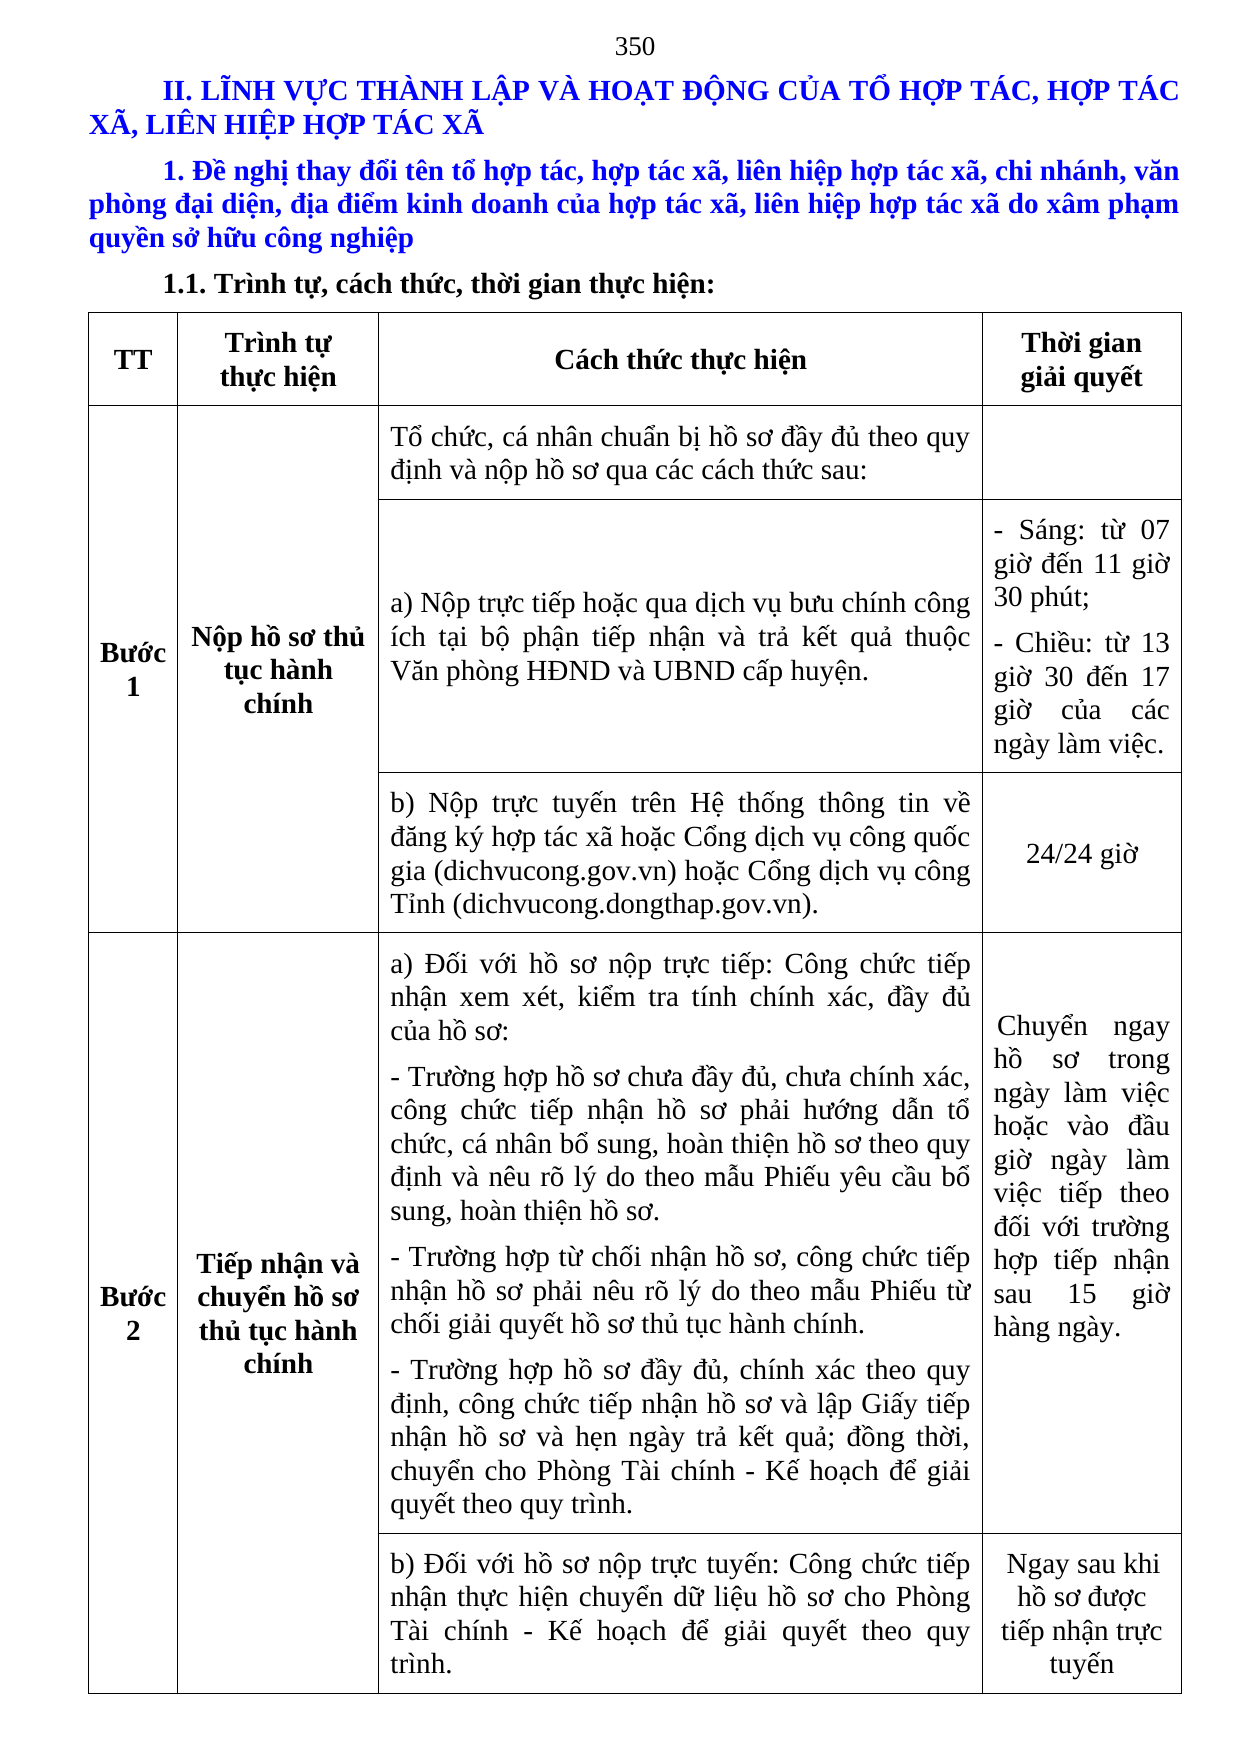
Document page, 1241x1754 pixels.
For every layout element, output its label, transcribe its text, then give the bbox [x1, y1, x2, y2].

table_header Thời gian giải quyết [983, 313, 1181, 405]
table_cell Bước 1 [89, 406, 177, 932]
table_cell Bước 2 [89, 933, 177, 1693]
table_cell b) Đối với hồ sơ nộp trực tuyến: Công chức tiếp nhận thực hiện chuyển dữ liệu hồ sơ cho Phòng Tài chính - Kế hoạch để giải quyết theo quy trình. [379, 1534, 982, 1693]
table_cell Tổ chức, cá nhân chuẩn bị hồ sơ đầy đủ theo quy định và nộp hồ sơ qua các cách thức sau: [379, 406, 982, 499]
table_cell a) Nộp trực tiếp hoặc qua dịch vụ bưu chính công ích tại bộ phận tiếp nhận và trả kết quả thuộc Văn phòng HĐND và UBND cấp huyện. [379, 500, 982, 772]
table_cell a) Đối với hồ sơ nộp trực tiếp: Công chức tiếp nhận xem xét, kiểm tra tính chính xác, đầy đủ của hồ sơ: - Trường hợp hồ sơ chưa đầy đủ, chưa chính xác, công chức tiếp nhận hồ sơ phải hướng dẫn tổ chức, cá nhân bổ sung, hoàn thiện hồ sơ theo quy định và nêu rõ lý do theo mẫu Phiếu yêu cầu bổ sung, hoàn thiện hồ sơ. - Trường hợp từ chối nhận hồ sơ, công chức tiếp nhận hồ sơ phải nêu rõ lý do theo mẫu Phiếu từ chối giải quyết hồ sơ thủ tục hành chính. - Trường hợp hồ sơ đầy đủ, chính xác theo quy định, công chức tiếp nhận hồ sơ và lập Giấy tiếp nhận hồ sơ và hẹn ngày trả kết quả; đồng thời, chuyển cho Phòng Tài chính - Kế hoạch để giải quyết theo quy trình. [379, 933, 982, 1532]
table_header Trình tự thực hiện [178, 313, 378, 405]
text 1. Đề nghị thay đổi tên tổ hợp tác, hợp tác xã, liên hiệp hợp tác xã, chi nhánh, văn phòng đại diện, địa điểm kinh doanh của hợp tác xã, liên hiệp hợp tác xã do xâm phạm quyền sở hữu công nghiệp [89, 153, 1181, 253]
table_header TT [89, 313, 177, 405]
table_cell [983, 406, 1181, 499]
table_cell Ngay sau khi hồ sơ được tiếp nhận trực tuyến [983, 1534, 1181, 1693]
text II. LĨNH VỰC THÀNH LẬP VÀ HOẠT ĐỘNG CỦA TỔ HỢP TÁC, HỢP TÁC XÃ, LIÊN HIỆP HỢP TÁC XÃ [89, 73, 1181, 140]
table_cell Tiếp nhận và chuyển hồ sơ thủ tục hành chính [178, 933, 378, 1693]
table_header Cách thức thực hiện [379, 313, 982, 405]
table_cell b) Nộp trực tuyến trên Hệ thống thông tin về đăng ký hợp tác xã hoặc Cổng dịch vụ công quốc gia (dichvucong.gov.vn) hoặc Cổng dịch vụ công Tỉnh (dichvucong.dongthap.gov.vn). [379, 773, 982, 932]
text 1.1. Trình tự, cách thức, thời gian thực hiện: [89, 266, 1181, 299]
table_cell Nộp hồ sơ thủ tục hành chính [178, 406, 378, 932]
table_cell - Sáng: từ 07 giờ đến 11 giờ 30 phút; - Chiều: từ 13 giờ 30 đến 17 giờ của các ngày làm việc. [983, 500, 1181, 772]
table_cell Chuyển ngay hồ sơ trong ngày làm việc hoặc vào đầu giờ ngày làm việc tiếp theo đối với trường hợp tiếp nhận sau 15 giờ hàng ngày. [983, 933, 1181, 1532]
table_cell 24/24 giờ [983, 773, 1181, 932]
